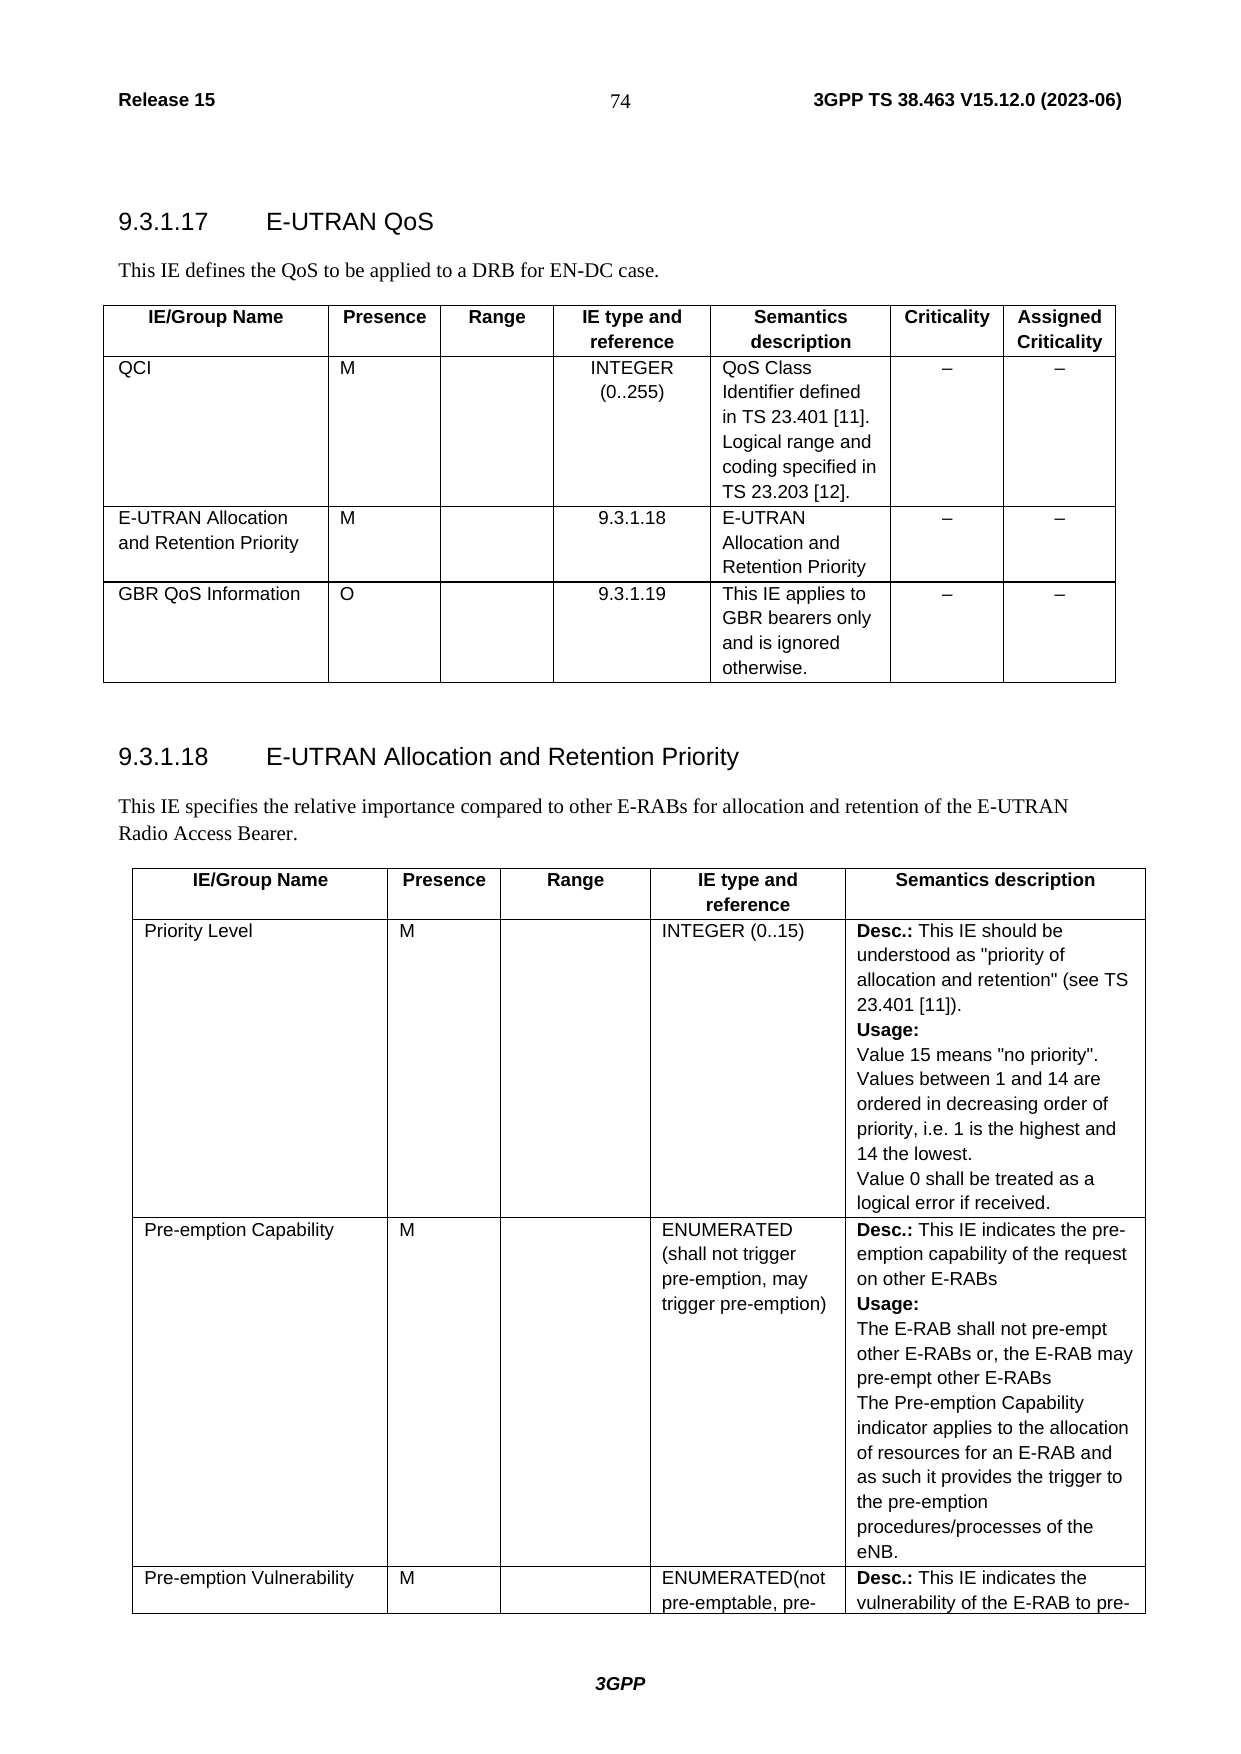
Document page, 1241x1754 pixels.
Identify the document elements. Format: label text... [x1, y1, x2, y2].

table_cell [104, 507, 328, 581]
text This IE specifies the relative importance compared to other E-RABs for allocation and retention of the E-UTRAN Radio Access Bearer. [118, 793, 1122, 845]
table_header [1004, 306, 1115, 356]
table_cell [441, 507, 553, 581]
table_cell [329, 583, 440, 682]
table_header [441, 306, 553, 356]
subtitle 9.3.1.17 E-UTRAN QoS [118, 206, 1122, 235]
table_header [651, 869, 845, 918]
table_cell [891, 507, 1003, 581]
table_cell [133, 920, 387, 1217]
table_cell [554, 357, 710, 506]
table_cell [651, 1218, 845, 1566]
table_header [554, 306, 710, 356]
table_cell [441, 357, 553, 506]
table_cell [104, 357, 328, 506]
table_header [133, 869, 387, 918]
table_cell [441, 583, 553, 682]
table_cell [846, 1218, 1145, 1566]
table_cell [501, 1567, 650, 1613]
text This IE defines the QoS to be applied to a DRB for EN-DC case. [118, 258, 1122, 282]
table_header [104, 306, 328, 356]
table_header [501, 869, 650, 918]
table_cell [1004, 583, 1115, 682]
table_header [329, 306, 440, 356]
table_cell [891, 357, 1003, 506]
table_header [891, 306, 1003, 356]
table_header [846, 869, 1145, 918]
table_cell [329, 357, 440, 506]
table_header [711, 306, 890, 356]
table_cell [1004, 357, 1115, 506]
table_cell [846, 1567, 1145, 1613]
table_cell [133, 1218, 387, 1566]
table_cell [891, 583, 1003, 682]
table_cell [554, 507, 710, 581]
subtitle 9.3.1.18 E-UTRAN Allocation and Retention Priority [118, 742, 1122, 771]
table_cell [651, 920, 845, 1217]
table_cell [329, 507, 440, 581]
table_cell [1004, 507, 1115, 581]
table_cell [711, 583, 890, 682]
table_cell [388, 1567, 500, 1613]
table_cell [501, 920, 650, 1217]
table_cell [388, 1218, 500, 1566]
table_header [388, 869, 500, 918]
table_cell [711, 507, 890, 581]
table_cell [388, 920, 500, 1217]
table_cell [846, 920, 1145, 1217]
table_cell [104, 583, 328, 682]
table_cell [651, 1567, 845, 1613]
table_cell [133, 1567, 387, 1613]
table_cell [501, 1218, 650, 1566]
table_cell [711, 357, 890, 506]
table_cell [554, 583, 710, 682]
